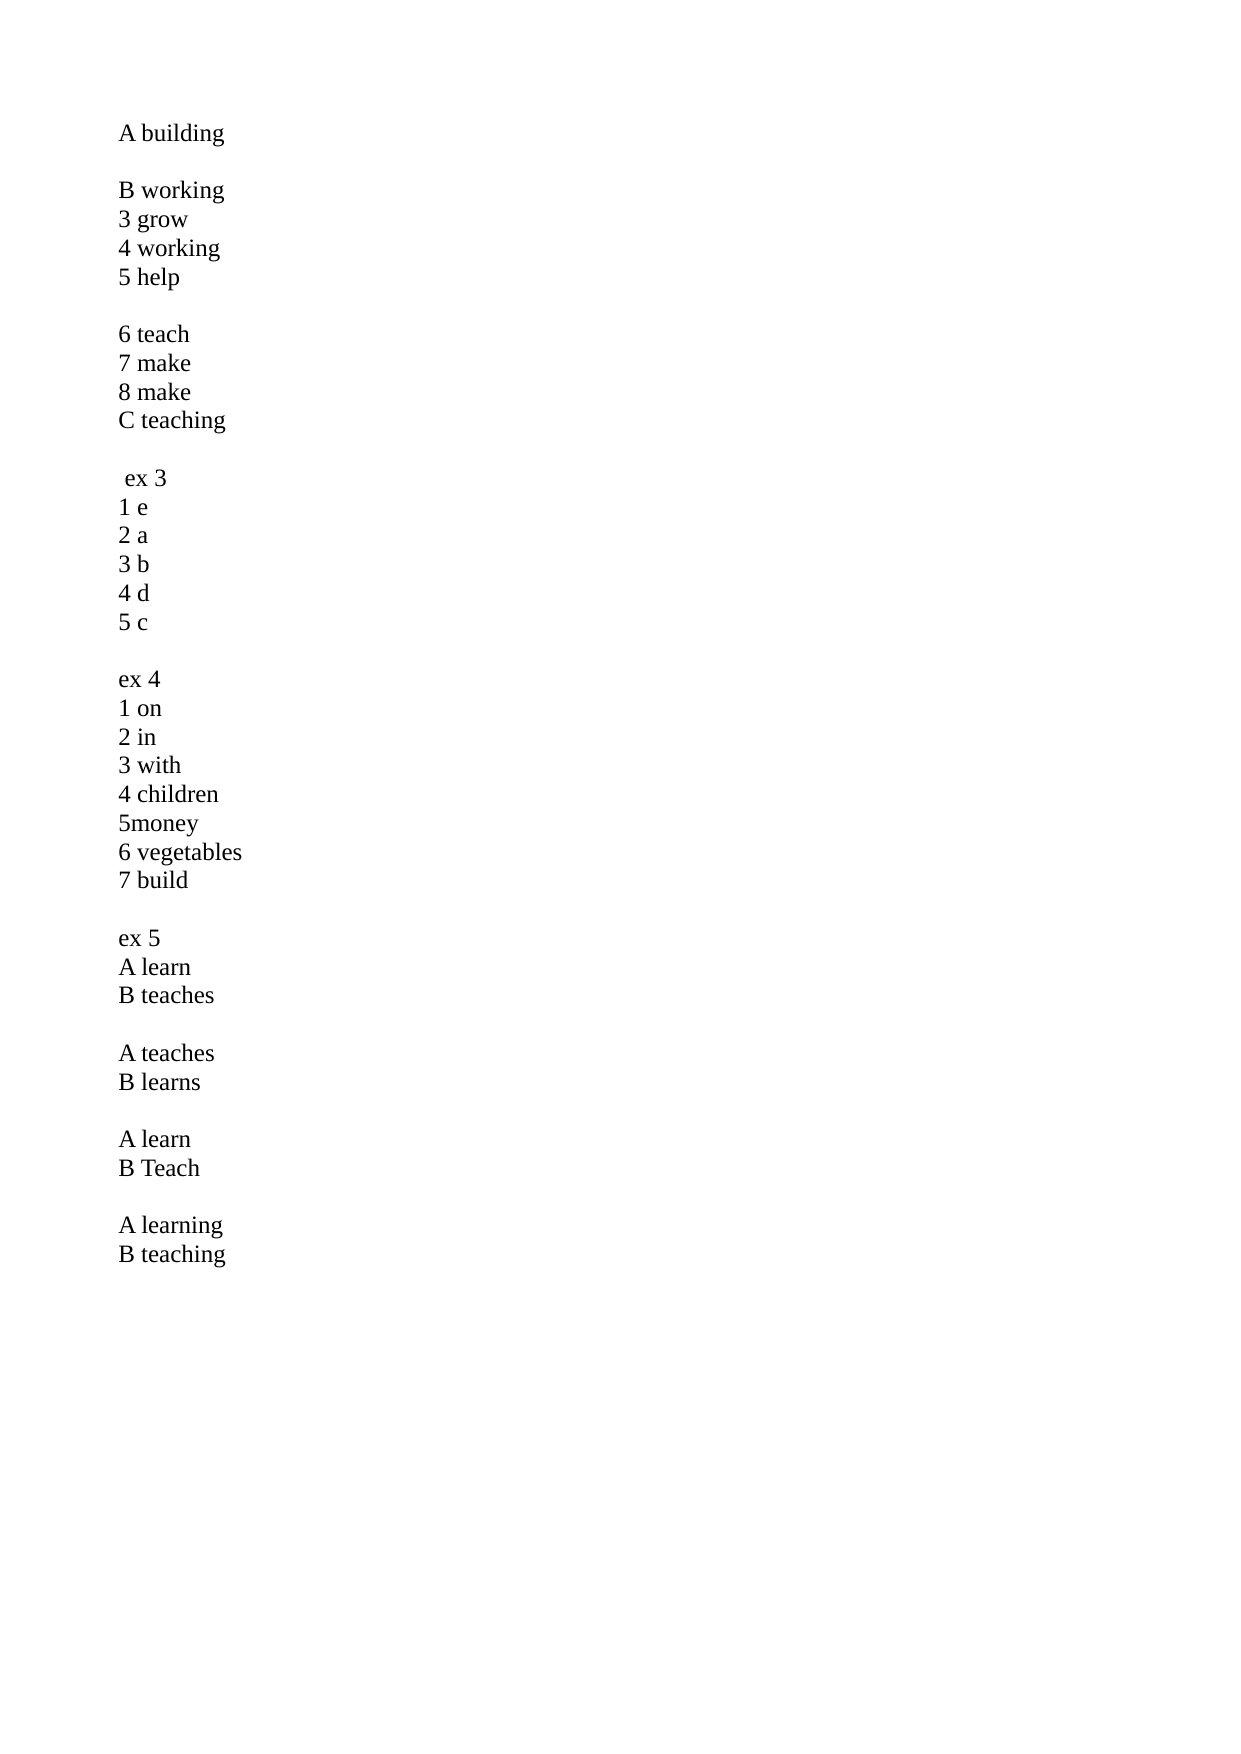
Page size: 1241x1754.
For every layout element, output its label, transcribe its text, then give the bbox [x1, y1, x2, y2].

text B working [118, 176, 1122, 204]
text 3 b [118, 549, 1122, 578]
text 7 make [118, 348, 1122, 377]
text 5 c [118, 607, 1122, 636]
text 4 children [118, 779, 1122, 808]
text ex 4 [118, 664, 1122, 693]
text 5 help [118, 262, 1122, 291]
text 1 on [118, 693, 1122, 722]
text ex 3 [118, 463, 1122, 492]
text 5money [118, 808, 1122, 837]
text 4 working [118, 233, 1122, 262]
text 4 d [118, 578, 1122, 607]
text A building [118, 118, 1122, 147]
text A learn [118, 952, 1122, 981]
text 2 in [118, 722, 1122, 751]
text A learn [118, 1124, 1122, 1153]
text 6 teach [118, 319, 1122, 348]
text B Teach [118, 1153, 1122, 1182]
text A teaches [118, 1038, 1122, 1067]
text 7 build [118, 866, 1122, 894]
text 2 a [118, 521, 1122, 549]
text 3 grow [118, 204, 1122, 233]
text B teaches [118, 981, 1122, 1009]
text A learning [118, 1211, 1122, 1239]
text 1 e [118, 492, 1122, 521]
text 8 make [118, 377, 1122, 406]
text 3 with [118, 751, 1122, 779]
text ex 5 [118, 923, 1122, 952]
text B teaching [118, 1239, 1122, 1268]
text 6 vegetables [118, 837, 1122, 866]
text C teaching [118, 406, 1122, 434]
text B learns [118, 1067, 1122, 1096]
